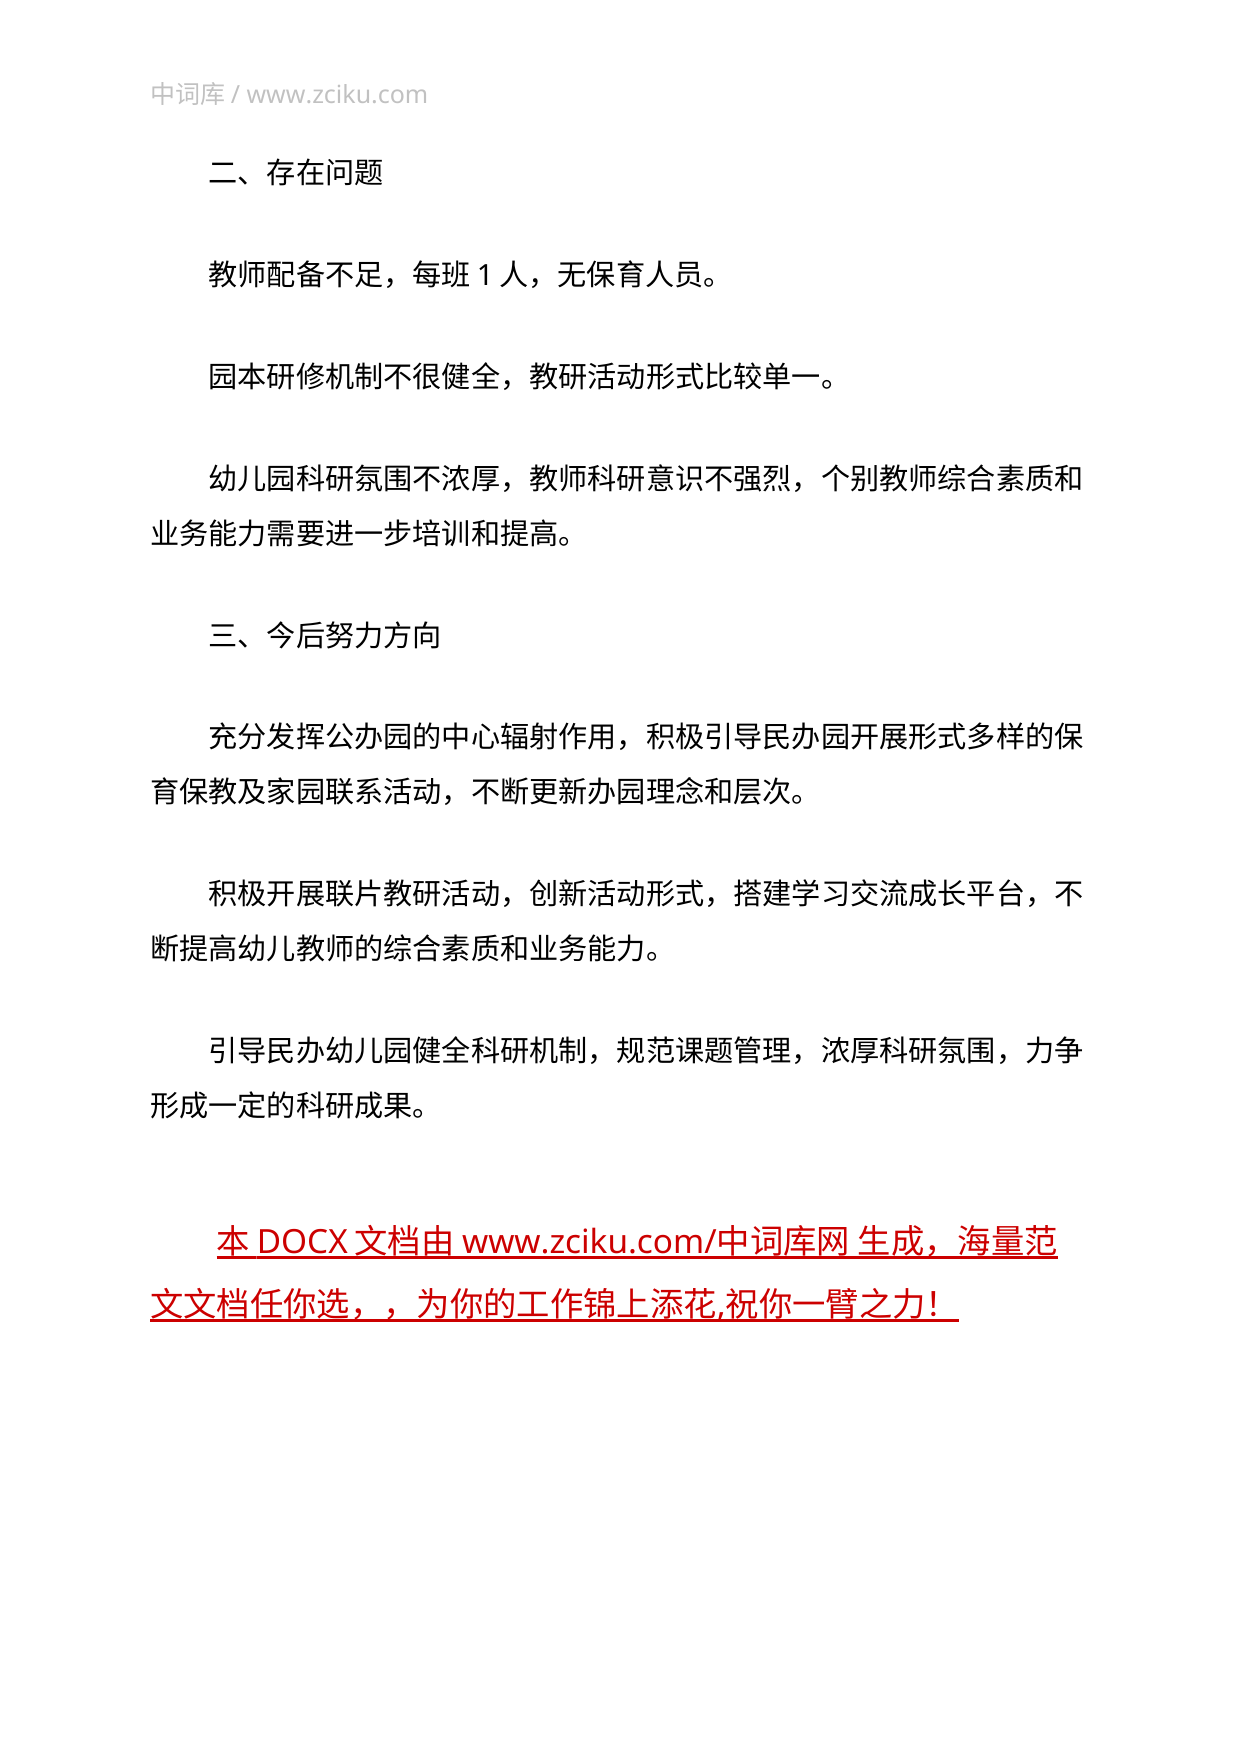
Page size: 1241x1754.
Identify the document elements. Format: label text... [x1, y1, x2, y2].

text 本DOCX文档由 www.zciku.com/中词库网 生成，海量范文文档任你选，，为你的工作锦上添花,祝你一臂之力！ [150, 1215, 1090, 1326]
text 教师配备不足，每班1人，无保育人员。 [150, 252, 1090, 294]
text 三、今后努力方向 [150, 612, 1090, 654]
text 园本研修机制不很健全，教研活动形式比较单一。 [150, 354, 1090, 396]
text 二、存在问题 [150, 150, 1090, 192]
text 幼儿园科研氛围不浓厚，教师科研意识不强烈，个别教师综合素质和业务能力需要进一步培训和提高。 [150, 456, 1090, 553]
text 积极开展联片教研活动，创新活动形式，搭建学习交流成长平台，不断提高幼儿教师的综合素质和业务能力。 [150, 871, 1090, 968]
text 充分发挥公办园的中心辐射作用，积极引导民办园开展形式多样的保育保教及家园联系活动，不断更新办园理念和层次。 [150, 714, 1090, 811]
text 引导民办幼儿园健全科研机制，规范课题管理，浓厚科研氛围，力争形成一定的科研成果。 [150, 1027, 1090, 1124]
